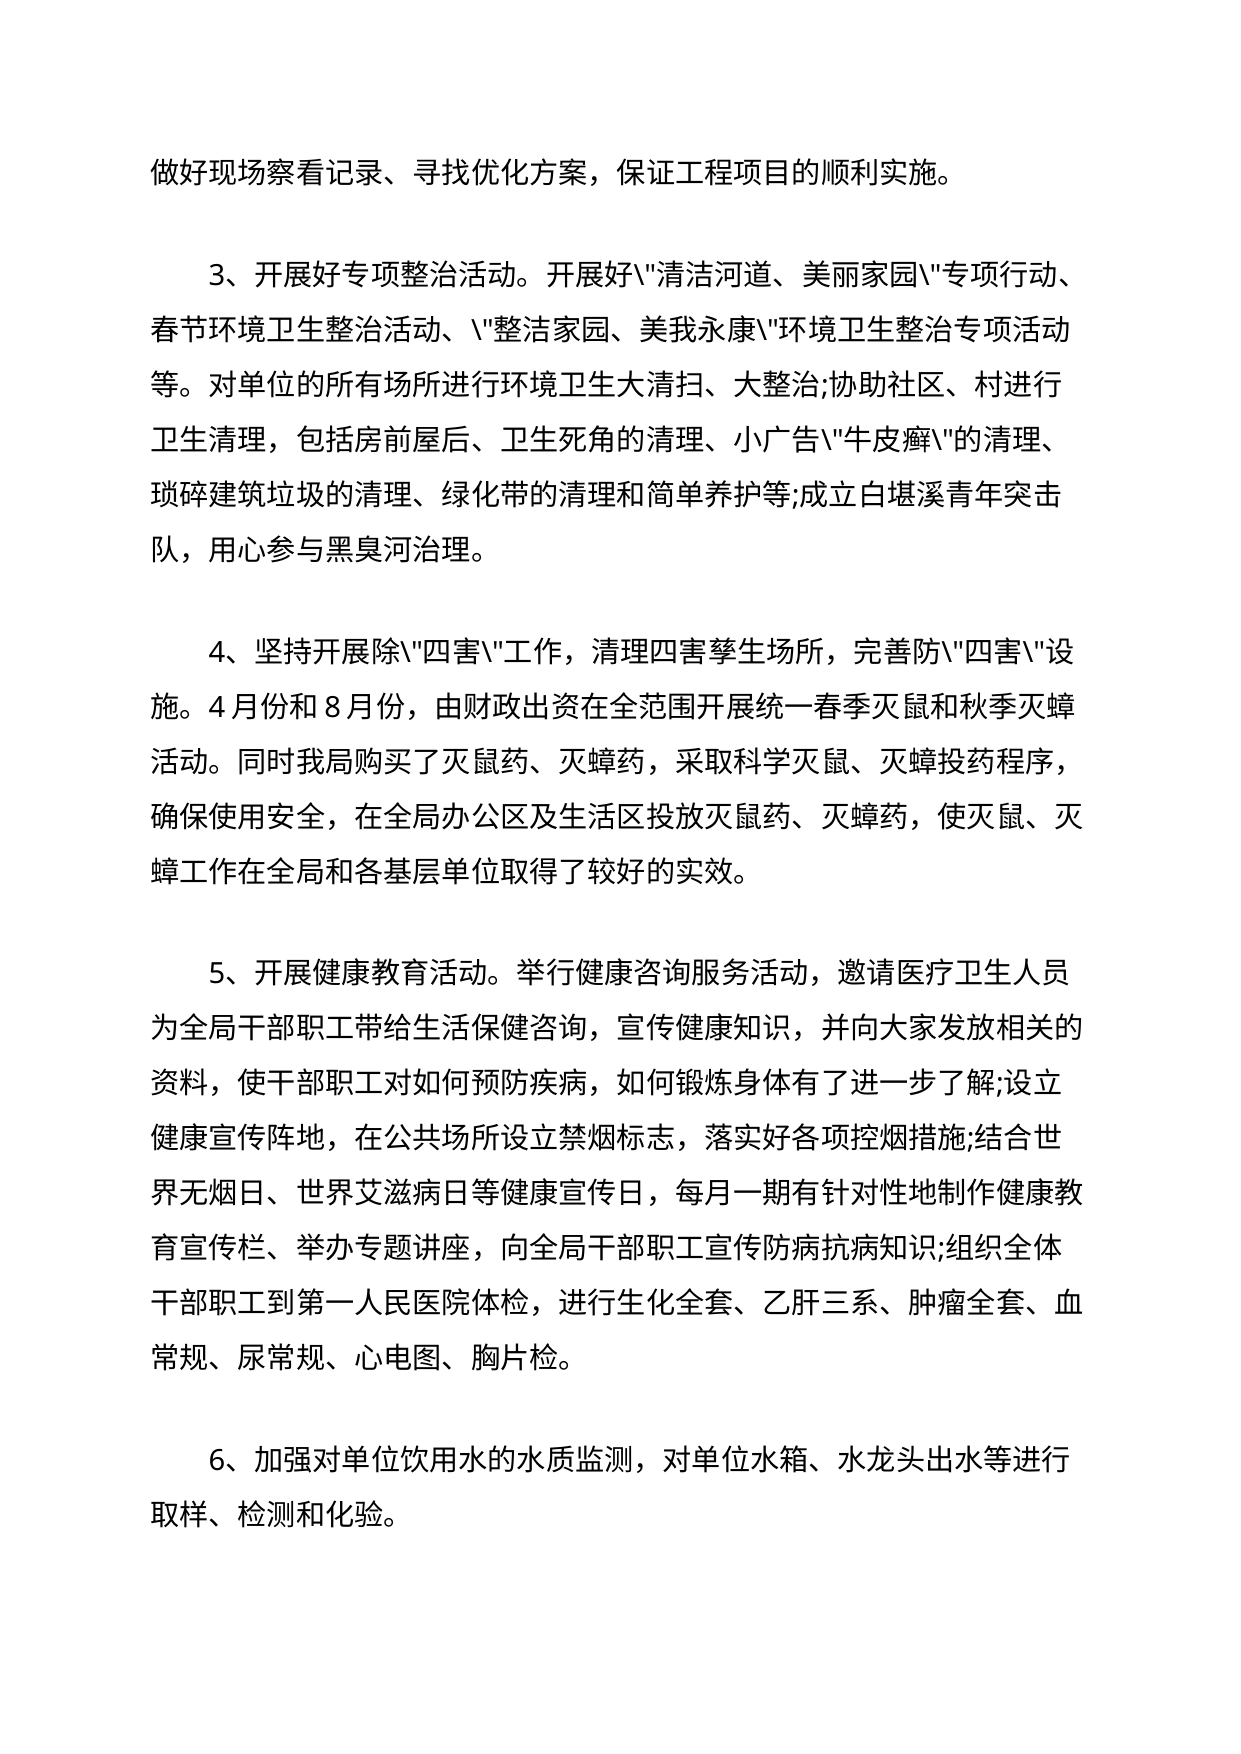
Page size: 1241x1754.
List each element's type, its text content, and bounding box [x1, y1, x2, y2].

text 6、加强对单位饮用水的水质监测，对单位水箱、水龙头出水等进行取样、检测和化验。 [150, 1437, 1090, 1534]
text 5、开展健康教育活动。举行健康咨询服务活动，邀请医疗卫生人员为全局干部职工带给生活保健咨询，宣传健康知识，并向大家发放相关的资料，使干部职工对如何预防疾病，如何锻炼身体有了进一步了解;设立健康宣传阵地，在公共场所设立禁烟标志，落实好各项控烟措施;结合世界无烟日、世界艾滋病日等健康宣传日，每月一期有针对性地制作健康教育宣传栏、举办专题讲座，向全局干部职工宣传防病抗病知识;组织全体干部职工到第一人民医院体检，进行生化全套、乙肝三系、肿瘤全套、血常规、尿常规、心电图、胸片检。 [150, 950, 1090, 1377]
text 4、坚持开展除\"四害\"工作，清理四害孳生场所，完善防\"四害\"设施。4月份和8月份，由财政出资在全范围开展统一春季灭鼠和秋季灭蟑活动。同时我局购买了灭鼠药、灭蟑药，采取科学灭鼠、灭蟑投药程序，确保使用安全，在全局办公区及生活区投放灭鼠药、灭蟑药，使灭鼠、灭蟑工作在全局和各基层单位取得了较好的实效。 [150, 628, 1090, 891]
text 3、开展好专项整治活动。开展好\"清洁河道、美丽家园\"专项行动、春节环境卫生整治活动、\"整洁家园、美我永康\"环境卫生整治专项活动等。对单位的所有场所进行环境卫生大清扫、大整治;协助社区、村进行卫生清理，包括房前屋后、卫生死角的清理、小广告\"牛皮癣\"的清理、琐碎建筑垃圾的清理、绿化带的清理和简单养护等;成立白堪溪青年突击队，用心参与黑臭河治理。 [150, 252, 1090, 569]
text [150, 150, 1090, 192]
